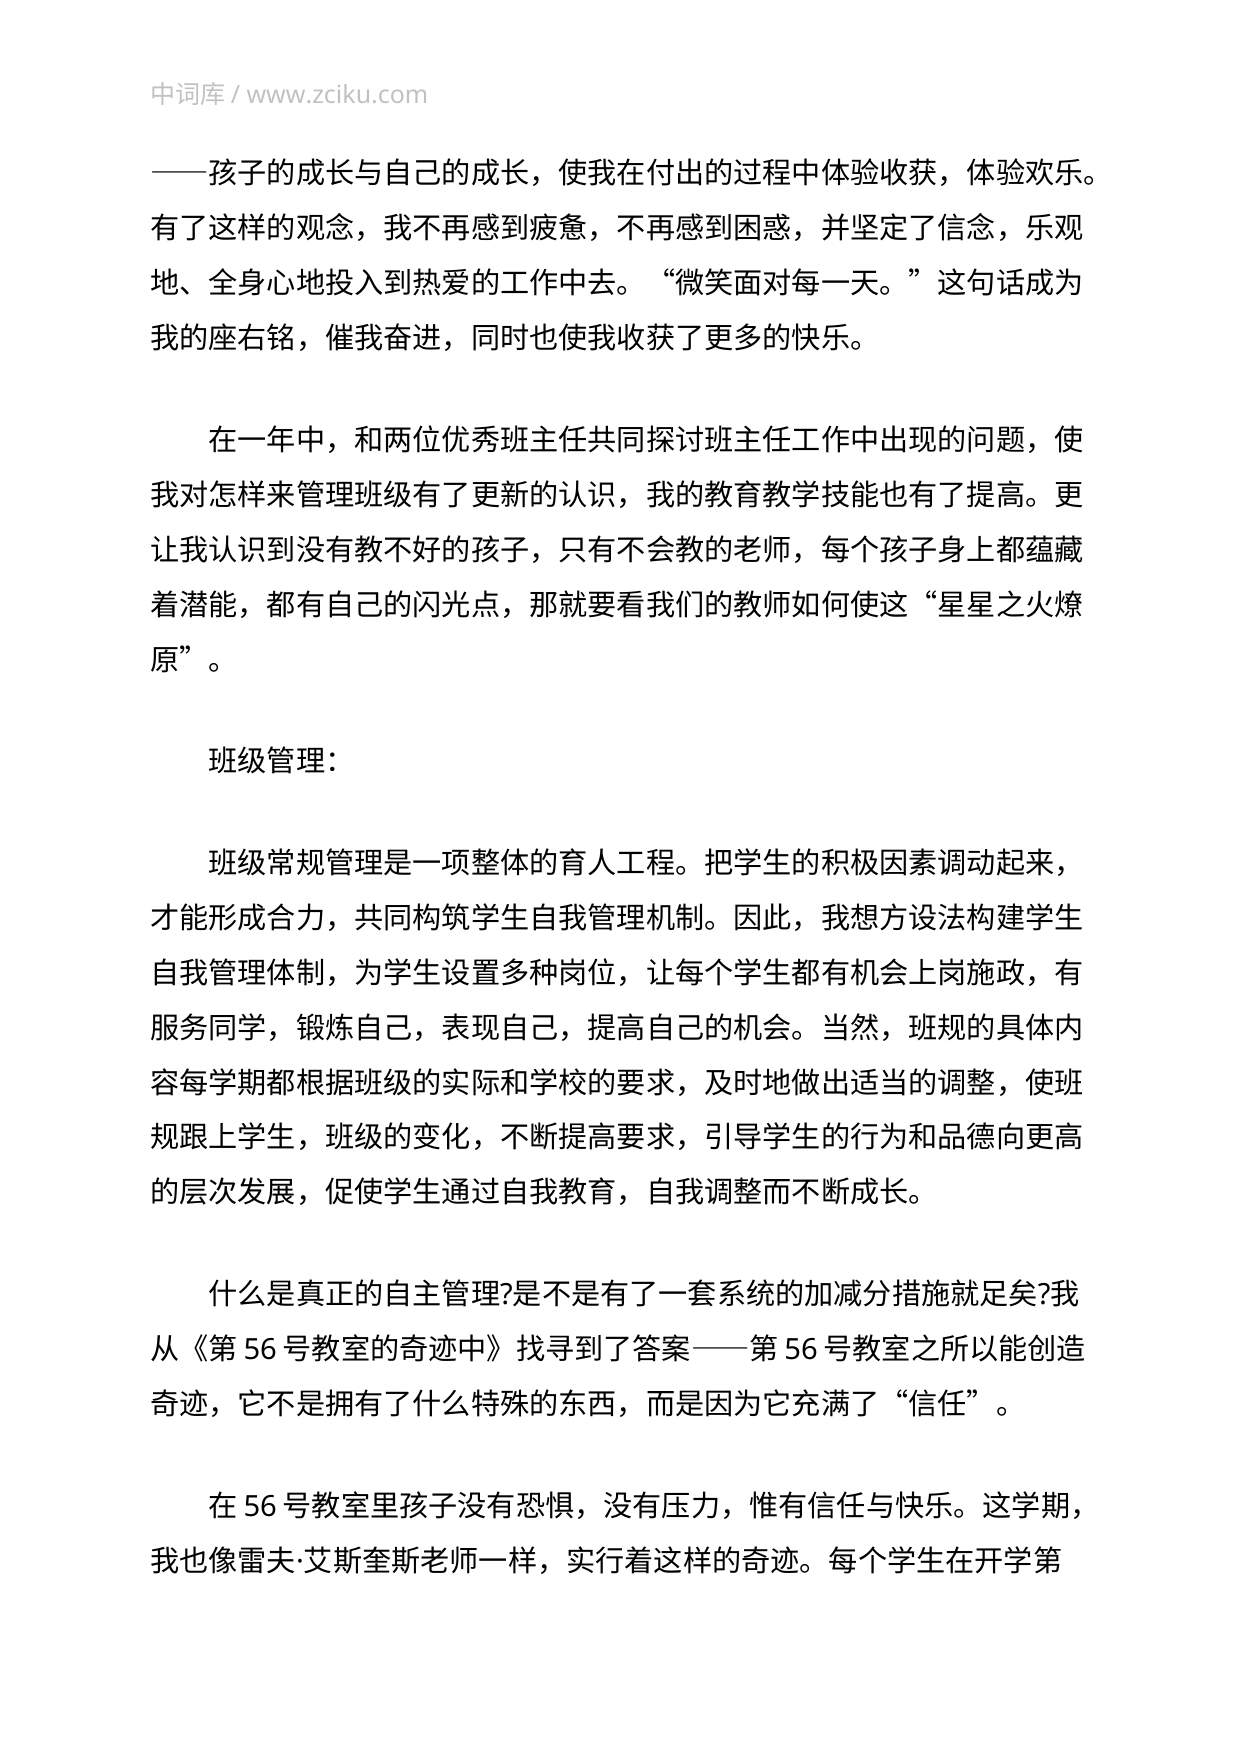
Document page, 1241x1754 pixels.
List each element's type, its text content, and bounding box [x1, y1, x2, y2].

text 班级常规管理是一项整体的育人工程。把学生的积极因素调动起来，才能形成合力，共同构筑学生自我管理机制。因此，我想方设法构建学生自我管理体制，为学生设置多种岗位，让每个学生都有机会上岗施政，有服务同学，锻炼自己，表现自己，提高自己的机会。当然，班规的具体内容每学期都根据班级的实际和学校的要求，及时地做出适当的调整，使班规跟上学生，班级的变化，不断提高要求，引导学生的行为和品德向更高的层次发展，促使学生通过自我教育，自我调整而不断成长。 [150, 839, 1090, 1211]
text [150, 150, 1090, 357]
text 在一年中，和两位优秀班主任共同探讨班主任工作中出现的问题，使我对怎样来管理班级有了更新的认识，我的教育教学技能也有了提高。更让我认识到没有教不好的孩子，只有不会教的老师，每个孩子身上都蕴藏着潜能，都有自己的闪光点，那就要看我们的教师如何使这“星星之火燎原”。 [150, 416, 1090, 678]
text 什么是真正的自主管理?是不是有了一套系统的加减分措施就足矣?我从《第56号教室的奇迹中》找寻到了答案——第56号教室之所以能创造奇迹，它不是拥有了什么特殊的东西，而是因为它充满了“信任”。 [150, 1271, 1090, 1423]
text 班级管理： [150, 738, 1090, 780]
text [150, 1482, 1090, 1580]
